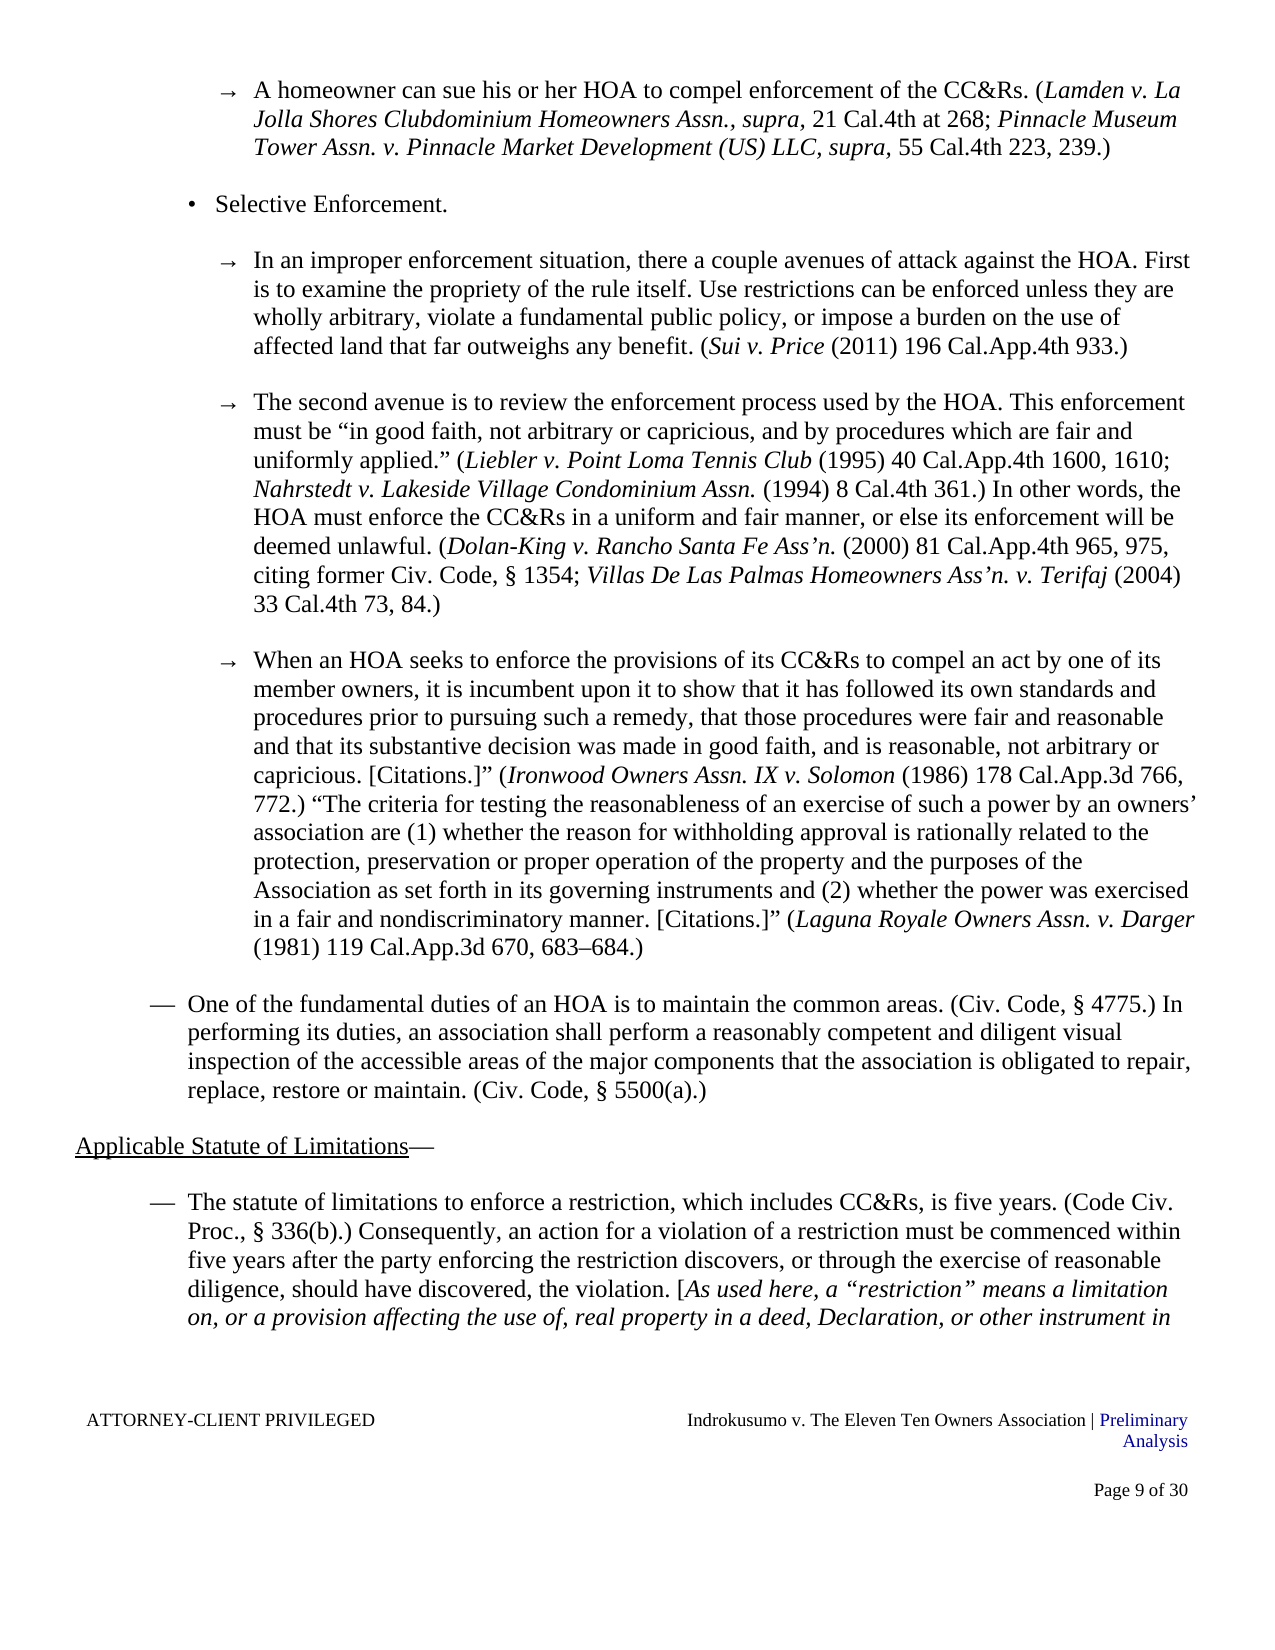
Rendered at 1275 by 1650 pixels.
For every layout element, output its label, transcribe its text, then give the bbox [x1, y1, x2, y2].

text — One of the fundamental duties of an HOA is to maintain the common areas. (Civ. Code, § 4775.) In performing its duties, an association shall perform a reasonably competent and diligent visual inspection of the accessible areas of the major components that the association is obligated to repair, replace, restore or maintain. (Civ. Code, § 5500(a).) [150, 989, 1200, 1104]
text → In an improper enforcement situation, there a couple avenues of attack against the HOA. First is to examine the propriety of the rule itself. Use restrictions can be enforced unless they are wholly arbitrary, violate a fundamental public policy, or impose a burden on the use of affected land that far outweighs any benefit. (Sui v. Price (2011) 196 Cal.App.4th 933.) [216, 245, 1200, 360]
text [150, 1187, 1200, 1331]
text → When an HOA seeks to enforce the provisions of its CC&Rs to compel an act by one of its member owners, it is incumbent upon it to show that it has followed its own standards and procedures prior to pursuing such a remedy, that those procedures were fair and reasonable and that its substantive decision was made in good faith, and is reasonable, not arbitrary or capricious. [Citations.]” (Ironwood Owners Assn. IX v. Solomon (1986) 178 Cal.App.3d 766, 772.) “The criteria for testing the reasonableness of an exercise of such a power by an owners’ association are (1) whether the reason for withholding approval is rationally related to the protection, preservation or proper operation of the property and the purposes of the Association as set forth in its governing instruments and (2) whether the power was exercised in a fair and nondiscriminatory manner. [Citations.]” (Laguna Royale Owners Assn. v. Darger (1981) 119 Cal.App.3d 670, 683–684.) [216, 645, 1200, 961]
text → A homeowner can sue his or her HOA to compel enforcement of the CC&Rs. (Lamden v. La Jolla Shores Clubdominium Homeowners Assn., supra, 21 Cal.4th at 268; Pinnacle Museum Tower Assn. v. Pinnacle Market Development (US) LLC, supra, 55 Cal.4th 223, 239.) [216, 75, 1200, 161]
text Applicable Statute of Limitations— [75, 1131, 1200, 1160]
text → The second avenue is to review the enforcement process used by the HOA. This enforcement must be “in good faith, not arbitrary or capricious, and by procedures which are fair and uniformly applied.” (Liebler v. Point Loma Tennis Club (1995) 40 Cal.App.4th 1600, 1610; Nahrstedt v. Lakeside Village Condominium Assn. (1994) 8 Cal.4th 361.) In other words, the HOA must enforce the CC&Rs in a uniform and fair manner, or else its enforcement will be deemed unlawful. (Dolan-King v. Rancho Santa Fe Ass’n. (2000) 81 Cal.App.4th 965, 975, citing former Civ. Code, § 1354; Villas De Las Palmas Homeowners Ass’n. v. Terifaj (2004) 33 Cal.4th 73, 84.) [216, 387, 1200, 617]
text • Selective Enforcement. [187, 189, 1200, 217]
